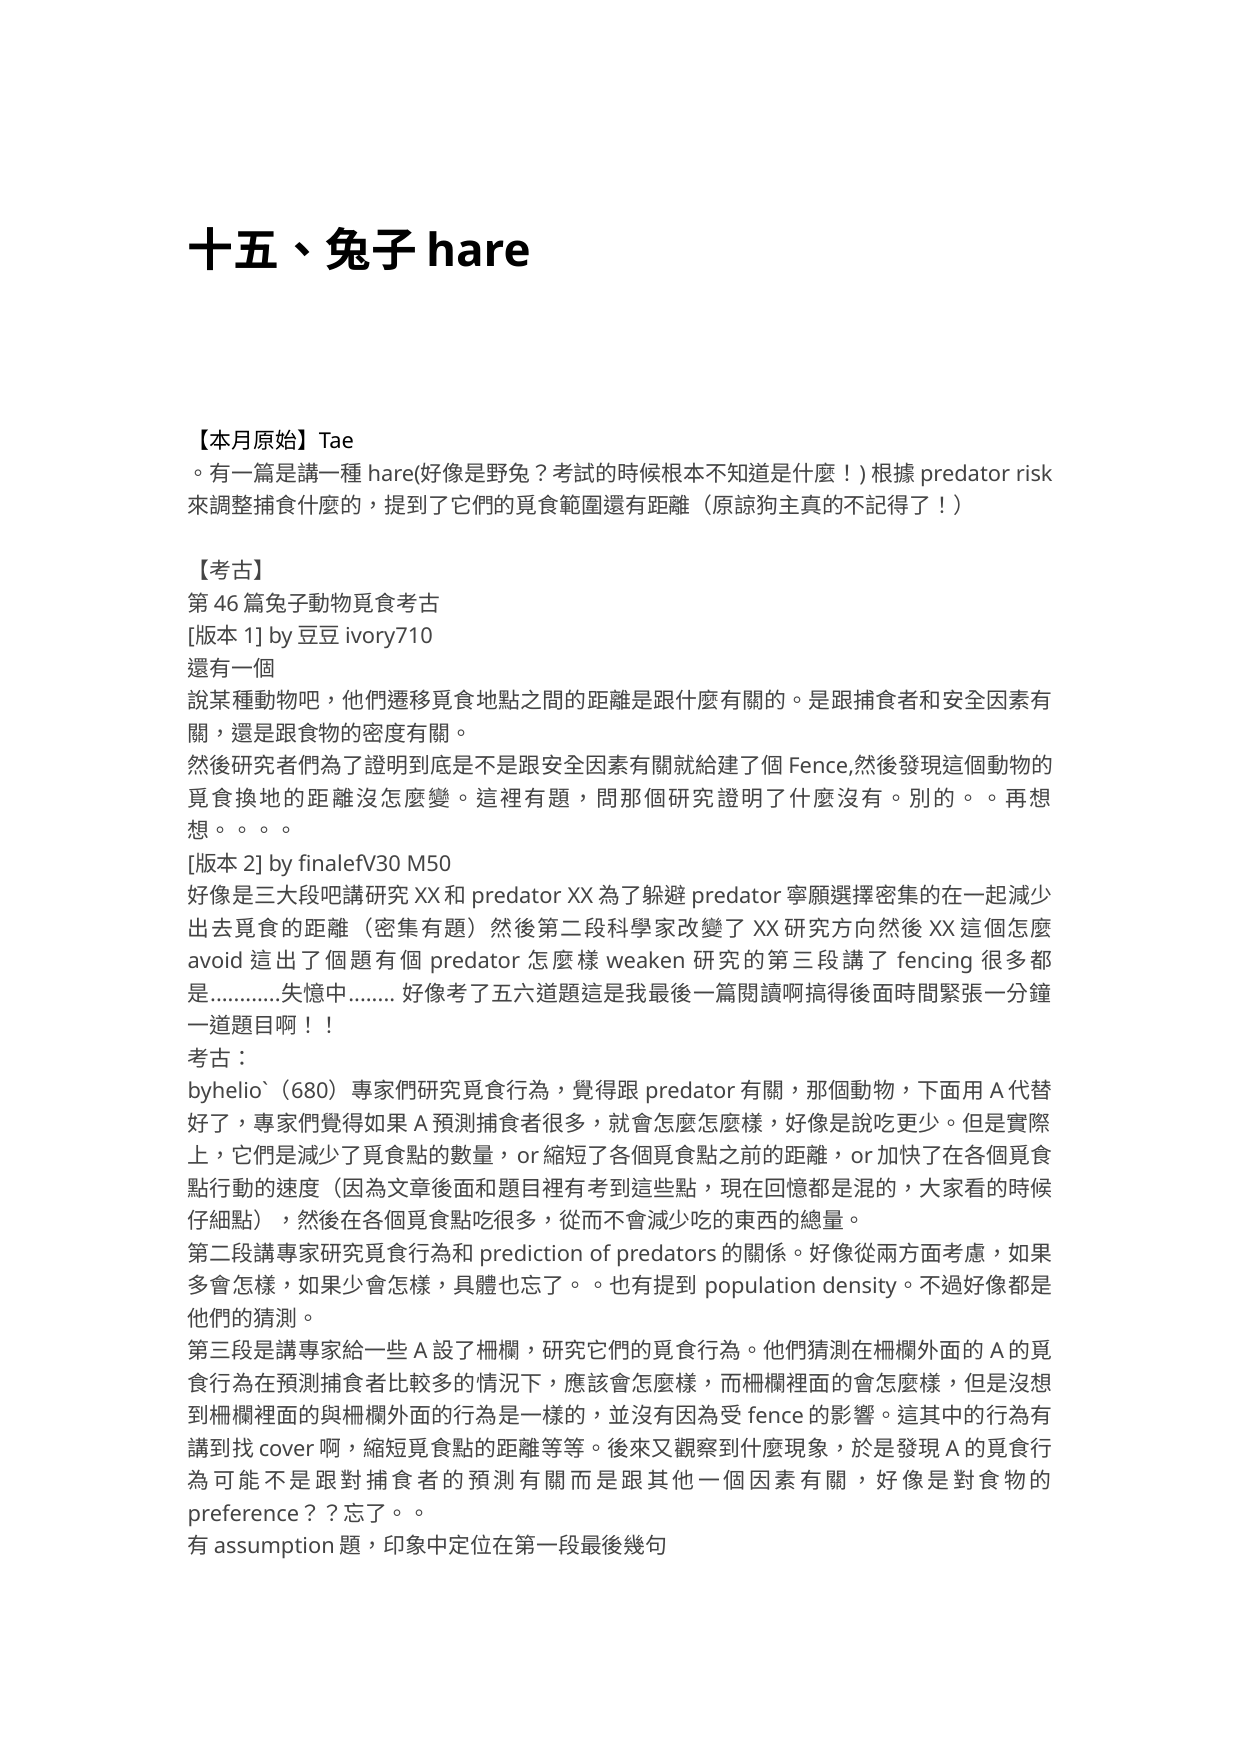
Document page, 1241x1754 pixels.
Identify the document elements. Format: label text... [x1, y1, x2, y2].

text 【考古】 [187, 553, 1053, 586]
text 【本月原始】Tae [187, 423, 1053, 456]
text 。有一篇是講一種hare(好像是野兔？考試的時候根本不知道是什麼！) 根據predator risk來調整捕食什麼的，提到了它們的覓食範圍還有距離（原諒狗主真的不記得了！） [187, 456, 1053, 553]
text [187, 586, 1053, 1561]
subtitle 十五、兔子hare [187, 197, 1053, 295]
